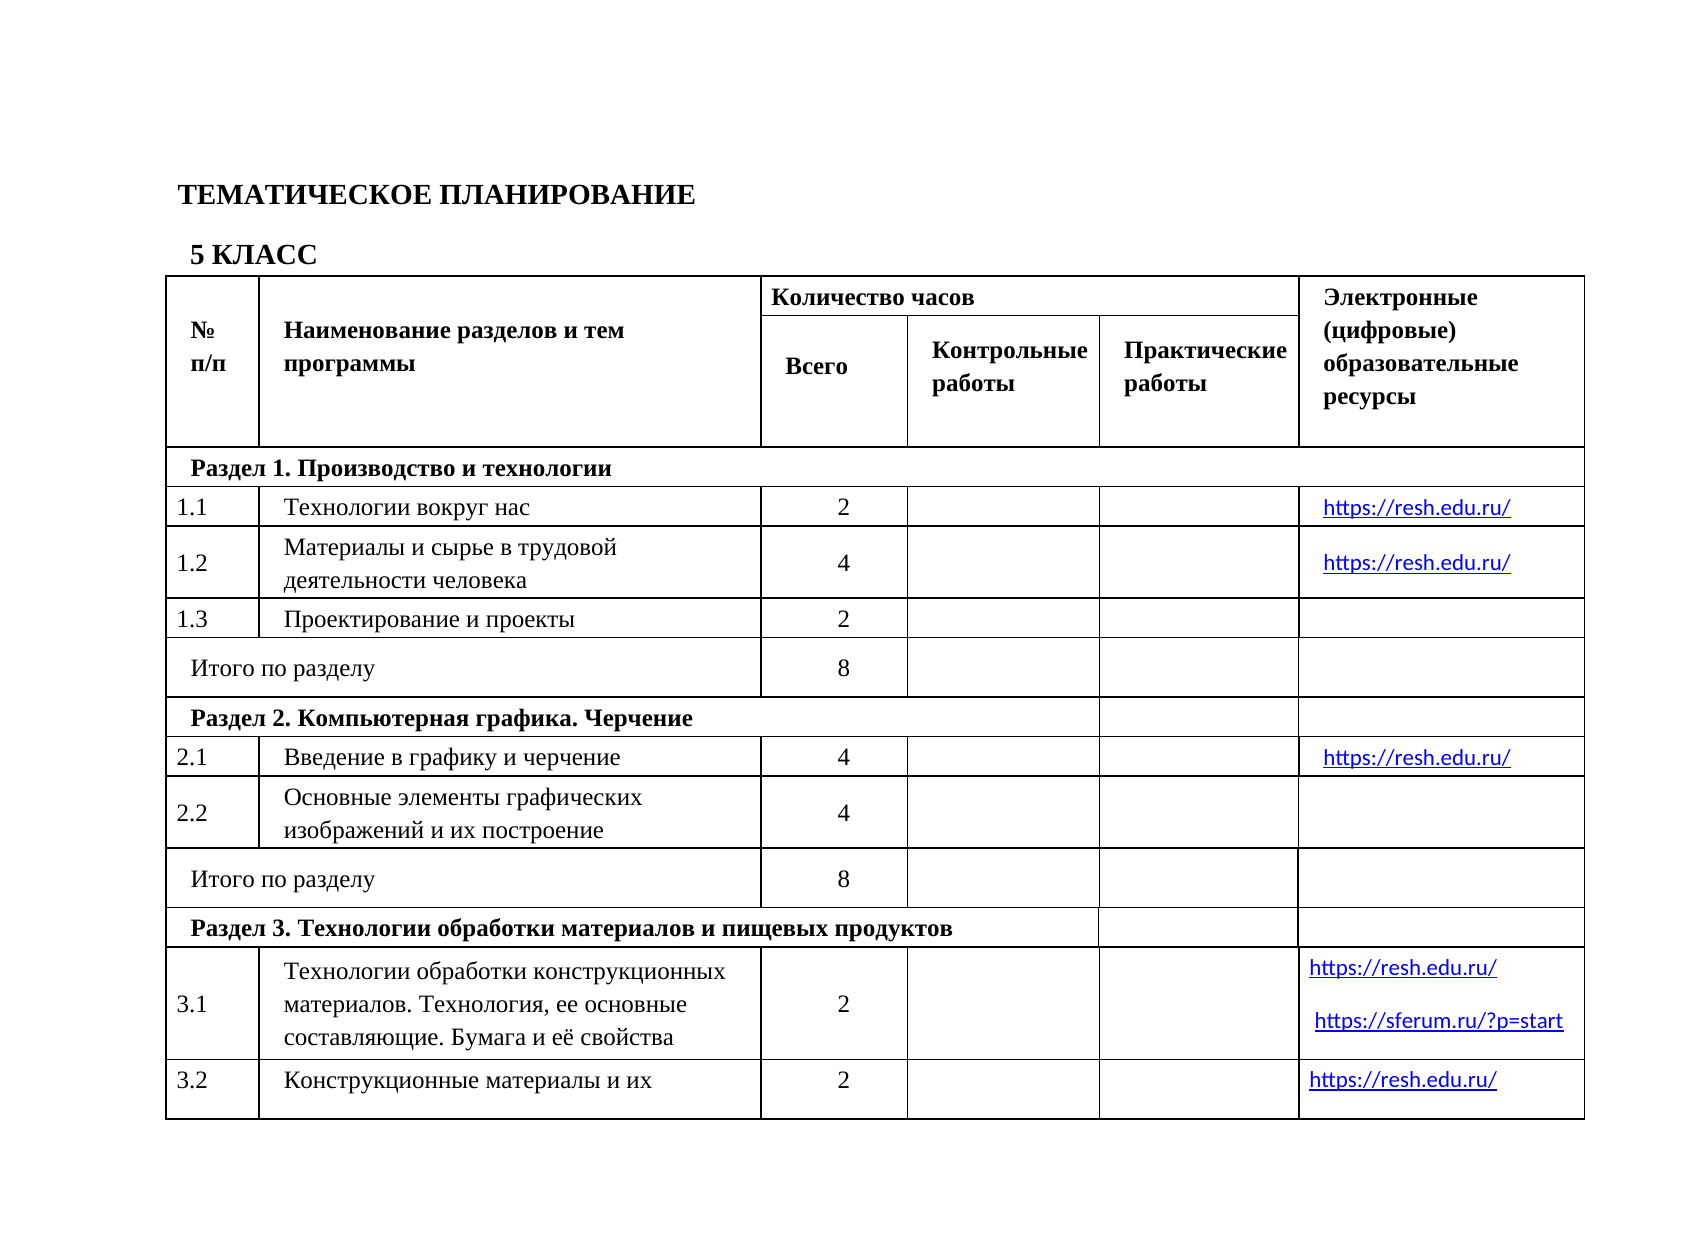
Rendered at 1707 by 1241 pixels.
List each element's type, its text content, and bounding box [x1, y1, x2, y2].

table_cell Контрольные работы [908, 316, 1099, 446]
table_cell [1099, 908, 1297, 946]
table_cell Введение в графику и черчение [260, 737, 760, 775]
table_cell [908, 599, 1099, 637]
table_cell Технологии обработки конструкционных материалов. Технология, ее основные составляющие. Бумага и её свойства [260, 948, 760, 1059]
table_cell 1.3 [167, 599, 258, 637]
text ТЕМАТИЧЕСКОЕ ПЛАНИРОВАНИЕ [177, 177, 1618, 211]
table_cell 2.2 [167, 777, 258, 847]
table_cell 8 [762, 849, 907, 907]
table_cell Материалы и сырье в трудовой деятельности человека [260, 527, 760, 597]
table_cell 2 [762, 487, 907, 525]
table_cell [908, 948, 1099, 1059]
table_cell 4 [762, 527, 907, 597]
table_cell Практические работы [1100, 316, 1298, 446]
table_cell [1100, 849, 1297, 907]
table_cell [1299, 698, 1584, 736]
table_cell [908, 737, 1099, 775]
table_cell https://resh.edu.ru/ [1300, 527, 1584, 597]
table_cell 4 [762, 777, 907, 847]
table_cell Итого по разделу [167, 638, 760, 696]
table_cell https://resh.edu.ru/ [1300, 487, 1584, 525]
table_header Количество часов [762, 277, 1298, 315]
table_cell [1100, 1060, 1298, 1118]
table_cell [1100, 527, 1298, 597]
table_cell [260, 1060, 760, 1118]
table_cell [1300, 1060, 1584, 1118]
table_cell [1299, 777, 1584, 847]
table_header Наименование разделов и тем программы [260, 277, 760, 446]
table_cell [1100, 599, 1298, 637]
table_cell 3.1 [167, 948, 258, 1059]
table_cell 3.2 [167, 1060, 258, 1118]
table_cell [908, 849, 1099, 907]
table_cell [1299, 908, 1584, 946]
table_cell 2 [762, 599, 907, 637]
table_cell https://resh.edu.ru/ [1300, 737, 1584, 775]
table_cell Основные элементы графических изображений и их построение [260, 777, 760, 847]
table_cell [1100, 638, 1298, 696]
table_cell Раздел 2. Компьютерная графика. Черчение [167, 698, 1099, 736]
table_cell [1100, 487, 1298, 525]
text 5 КЛАСС [190, 237, 1618, 270]
table_cell 1.2 [167, 527, 258, 597]
table_cell [908, 487, 1099, 525]
table_cell Проектирование и проекты [260, 599, 760, 637]
table_cell Итого по разделу [167, 849, 760, 907]
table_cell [1300, 948, 1584, 1059]
table_header Электронные (цифровые) образовательные ресурсы [1300, 277, 1584, 446]
table_cell [1299, 849, 1584, 907]
table_cell [908, 1060, 1099, 1118]
table_header № п/п [167, 277, 258, 446]
table_cell 2.1 [167, 737, 258, 775]
table_cell [1299, 638, 1584, 696]
table_cell Технологии вокруг нас [260, 487, 760, 525]
table_cell 2 [762, 1060, 907, 1118]
table_cell 4 [762, 737, 907, 775]
table_cell Всего [762, 316, 907, 446]
table_cell [1100, 698, 1298, 736]
table_cell 8 [762, 638, 907, 696]
table_cell [1100, 777, 1298, 847]
table_cell [1300, 599, 1584, 637]
table_cell [1100, 948, 1298, 1059]
table_cell [908, 777, 1099, 847]
table_cell [908, 638, 1099, 696]
table_cell [908, 527, 1099, 597]
table_cell Раздел 3. Технологии обработки материалов и пищевых продуктов [167, 908, 1098, 946]
table_cell Раздел 1. Производство и технологии [167, 448, 1584, 486]
table_cell 2 [762, 948, 907, 1059]
table_cell 1.1 [167, 487, 258, 525]
table_cell [1100, 737, 1298, 775]
